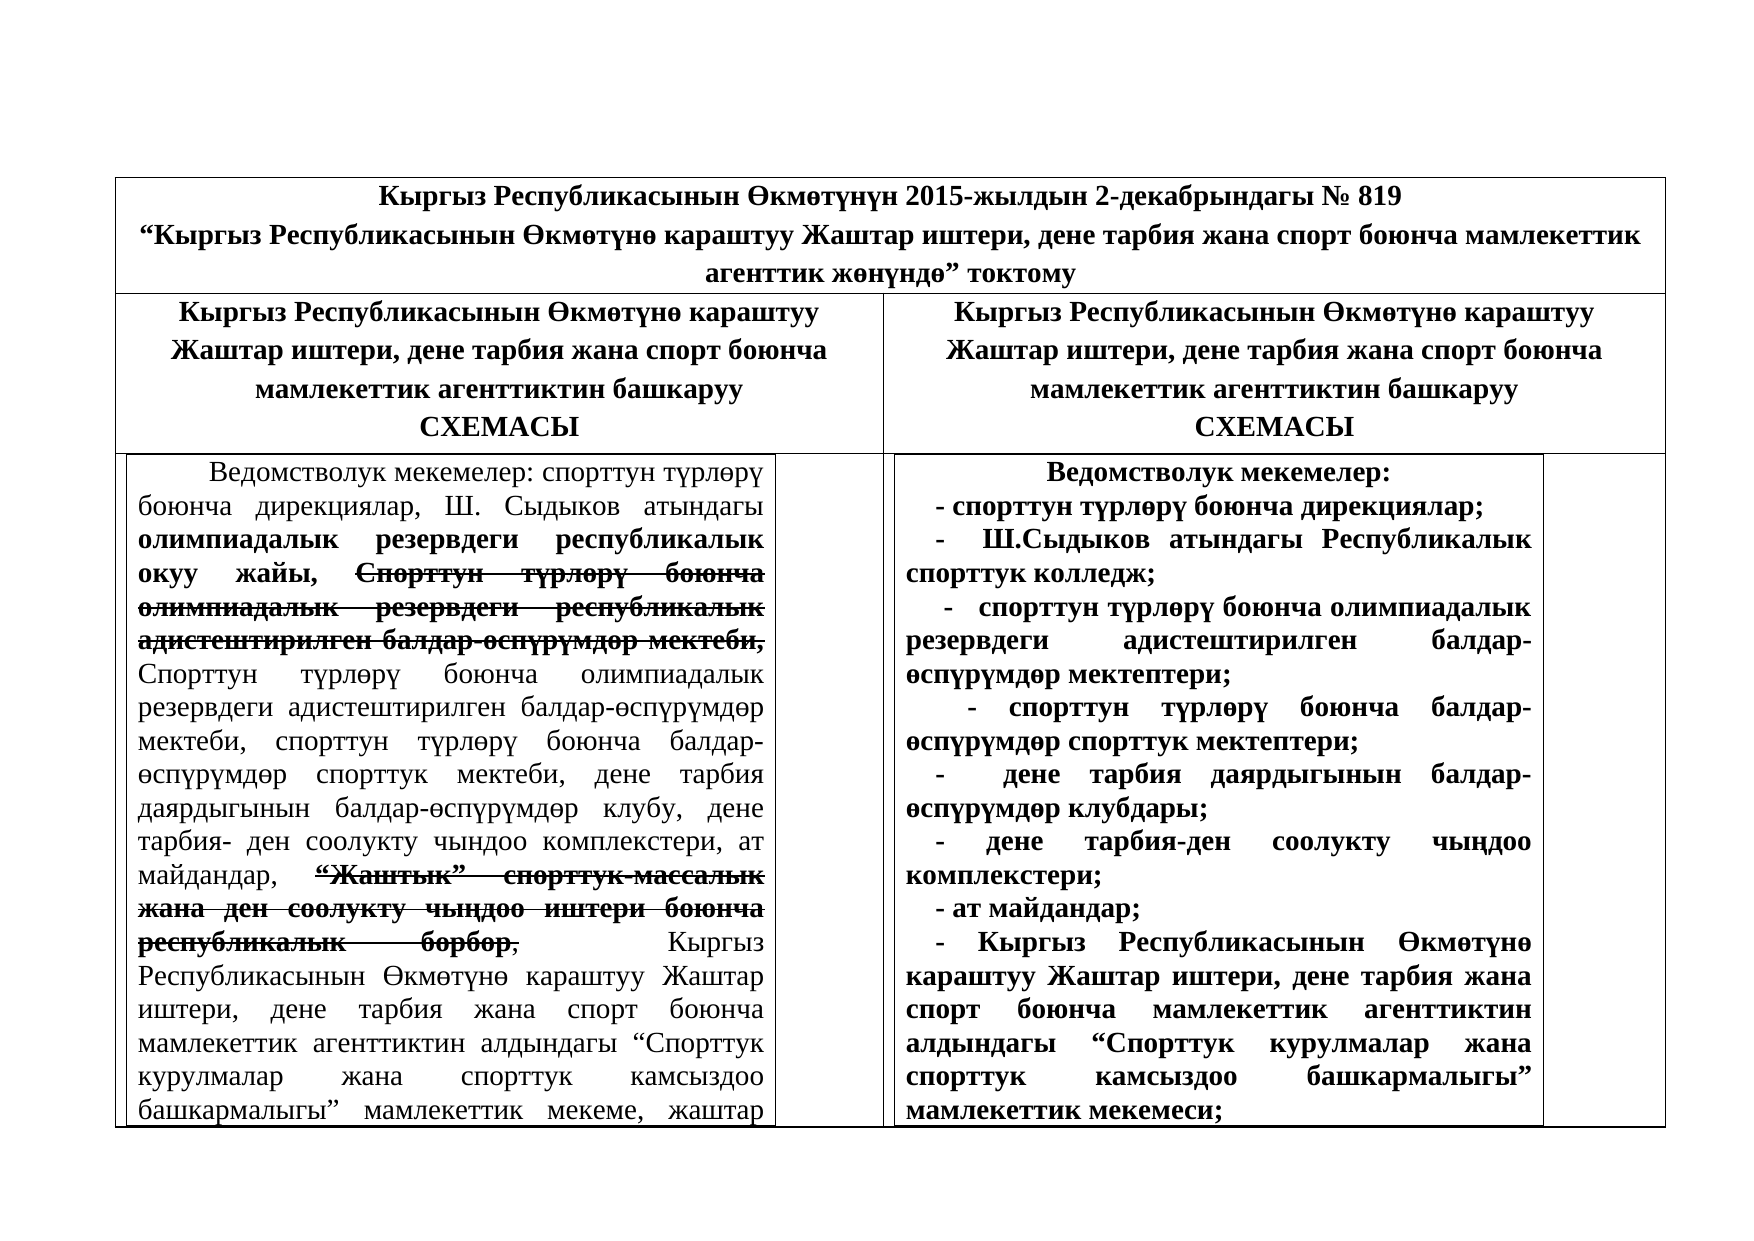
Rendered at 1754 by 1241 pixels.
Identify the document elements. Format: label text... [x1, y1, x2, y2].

table_cell [127, 455, 775, 1125]
table_cell [1544, 454, 1665, 1126]
table_header Кыргыз Республикасынын Өкмөтүнүн 2015-жылдын 2-декабрындагы № 819 “Кыргыз Республикасынын Өкмөтүнө караштуу Жаштар иштери, дене тарбия жана спорт боюнча мамлекеттик агенттик жөнүндө” токтому [116, 178, 1665, 293]
table_cell [116, 454, 126, 1126]
table_cell [776, 454, 883, 1126]
table_cell Кыргыз Республикасынын Өкмөтүнө караштуу Жаштар иштери, дене тарбия жана спорт боюнча мамлекеттик агенттиктин башкаруу СХЕМАСЫ [116, 294, 883, 452]
table_cell Кыргыз Республикасынын Өкмөтүнө караштуу Жаштар иштери, дене тарбия жана спорт боюнча мамлекеттик агенттиктин башкаруу СХЕМАСЫ [884, 294, 1665, 452]
table_cell [884, 454, 894, 1126]
table_cell [895, 455, 1543, 1125]
